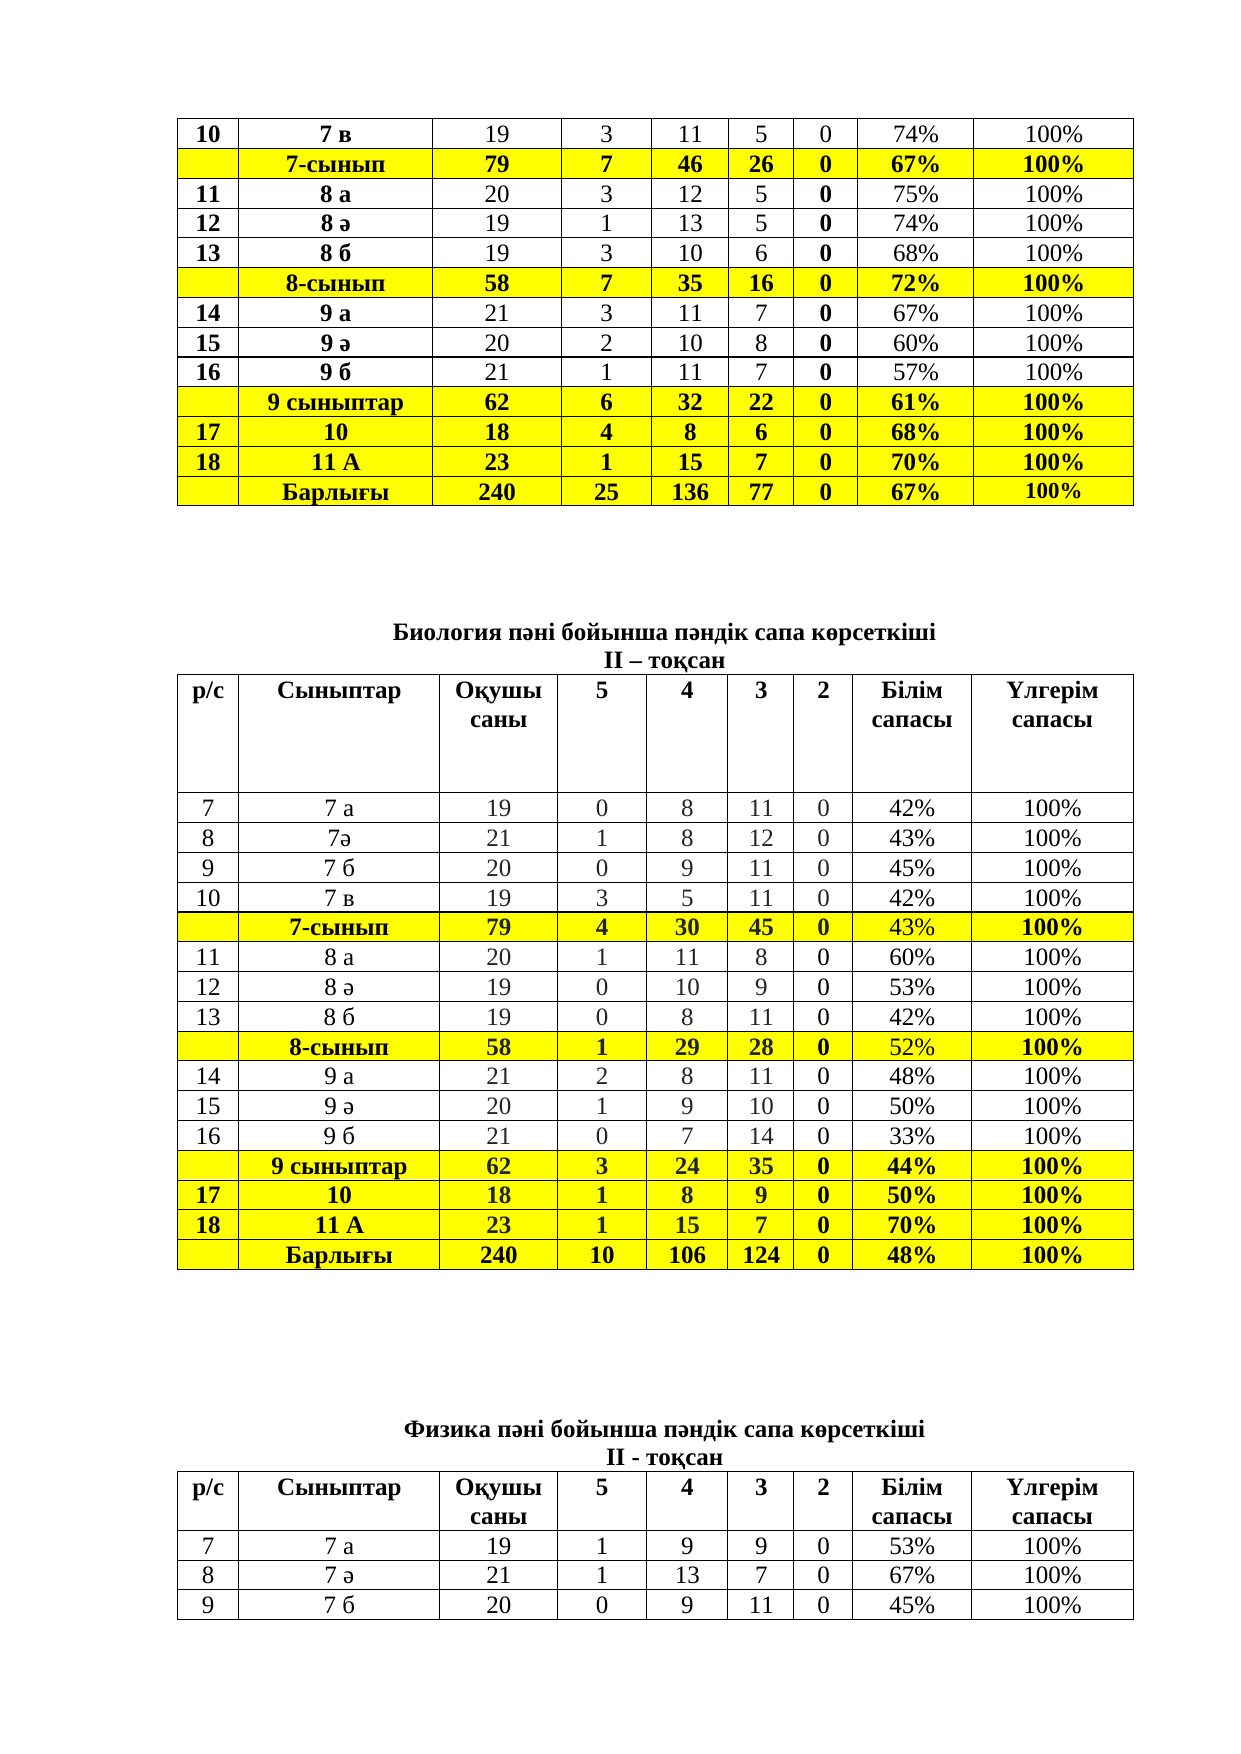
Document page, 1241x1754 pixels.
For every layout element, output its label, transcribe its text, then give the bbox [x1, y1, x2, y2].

table_cell [178, 149, 238, 178]
table_cell 11 [178, 942, 238, 971]
table_cell 10 [558, 1240, 646, 1269]
table_cell 8 б [239, 1002, 439, 1031]
table_cell 12 [728, 823, 793, 852]
table_cell 9 ә [239, 328, 432, 356]
table_cell 7-сынып [239, 149, 432, 178]
table_cell [178, 387, 238, 416]
table_cell 3 [562, 119, 651, 148]
table_cell 0 [794, 447, 857, 476]
table_cell 48% [853, 1240, 971, 1269]
table_cell 9 [728, 1531, 793, 1559]
table_cell 19 [433, 209, 561, 237]
table_cell 23 [440, 1210, 557, 1239]
table_cell 7 б [239, 1590, 439, 1619]
table_cell 0 [794, 238, 857, 267]
table_cell 60% [853, 942, 971, 971]
table_cell 9 [647, 1590, 727, 1619]
table_cell 7 [562, 149, 651, 178]
table_cell 1 [562, 209, 651, 237]
table_cell 48% [853, 1061, 971, 1090]
table_cell 10 [239, 1181, 439, 1209]
table_cell 9 [728, 972, 793, 1001]
table_cell 68% [858, 417, 973, 446]
table_cell 3 [558, 1151, 646, 1179]
table_cell 1 [558, 942, 646, 971]
table_cell 12 [178, 972, 238, 1001]
table_cell 0 [794, 883, 852, 911]
table_cell 16 [178, 1121, 238, 1150]
table_cell 9 [178, 853, 238, 882]
table_cell 13 [652, 209, 728, 237]
table_cell 0 [794, 1002, 852, 1031]
table_cell 32 [652, 387, 728, 416]
table_cell 10 [728, 1091, 793, 1120]
table_cell 1 [558, 1032, 646, 1060]
table_cell 67% [858, 298, 973, 327]
table_cell 100% [972, 823, 1133, 852]
table_cell 11 А [239, 447, 432, 476]
table_cell 21 [440, 823, 557, 852]
table_cell 100% [972, 1561, 1133, 1589]
table_cell 7ә [239, 823, 439, 852]
table_header Сыныптар [239, 1472, 439, 1530]
table_cell 8-сынып [239, 1032, 439, 1060]
table_cell 8 [647, 1002, 727, 1031]
table_cell 8 ә [239, 972, 439, 1001]
table_cell 61% [858, 387, 973, 416]
table_cell 100% [972, 883, 1133, 911]
table_cell 11 [652, 358, 728, 386]
table_cell 14 [728, 1121, 793, 1150]
table_header р/с [178, 675, 238, 792]
table_cell 0 [794, 942, 852, 971]
table_cell 0 [794, 179, 857, 207]
table_header Білім сапасы [853, 675, 971, 792]
table_cell 0 [558, 972, 646, 1001]
table_header Оқушы саны [440, 1472, 557, 1530]
table_cell 46 [652, 149, 728, 178]
table_cell 7 [729, 358, 793, 386]
table_cell 0 [794, 298, 857, 327]
table_cell 100% [974, 209, 1133, 237]
table_cell 5 [729, 209, 793, 237]
table_cell 9 [178, 1590, 238, 1619]
table_cell 75% [858, 179, 973, 207]
table_cell 9 ә [239, 1091, 439, 1120]
table_cell 106 [647, 1240, 727, 1269]
table_cell 0 [794, 972, 852, 1001]
table_cell 100% [974, 268, 1133, 297]
table_cell 100% [974, 238, 1133, 267]
table_cell 16 [178, 358, 238, 386]
table_cell 9 [647, 1091, 727, 1120]
table_cell 50% [853, 1181, 971, 1209]
table_cell 21 [440, 1061, 557, 1090]
table_cell 100% [972, 793, 1133, 822]
table_cell 100% [972, 1121, 1133, 1150]
table_cell 9 [647, 853, 727, 882]
table_cell 1 [558, 1091, 646, 1120]
table_cell 19 [440, 883, 557, 911]
table_cell 7 [728, 1561, 793, 1589]
table_cell 21 [440, 1121, 557, 1150]
table_cell 0 [558, 853, 646, 882]
table_cell 20 [440, 853, 557, 882]
table_cell 0 [794, 1091, 852, 1120]
table_cell 1 [562, 358, 651, 386]
table_cell 1 [558, 823, 646, 852]
table_cell 43% [853, 913, 971, 941]
table_cell 7 ә [239, 1561, 439, 1589]
table_cell 100% [972, 1181, 1133, 1209]
table_cell 42% [853, 883, 971, 911]
table_cell 19 [433, 119, 561, 148]
table_cell 9 а [239, 298, 432, 327]
table_cell 0 [794, 1032, 852, 1060]
table_cell 13 [647, 1561, 727, 1589]
table_cell 7 в [239, 883, 439, 911]
table_cell 23 [433, 447, 561, 476]
table_cell 15 [647, 1210, 727, 1239]
table_cell 8 а [239, 942, 439, 971]
table_cell 11 [728, 883, 793, 911]
table_cell 79 [440, 913, 557, 941]
table_cell 4 [562, 417, 651, 446]
table_cell 28 [728, 1032, 793, 1060]
table_cell 1 [558, 1210, 646, 1239]
table_cell 9 [647, 1531, 727, 1559]
table_cell 100% [972, 1002, 1133, 1031]
table_cell 100% [972, 1032, 1133, 1060]
table_cell 8 а [239, 179, 432, 207]
table_cell 13 [178, 238, 238, 267]
table_cell 72% [858, 268, 973, 297]
table_cell 7 а [239, 1531, 439, 1559]
table_cell 5 [729, 119, 793, 148]
table_cell 53% [853, 972, 971, 1001]
table_cell 43% [853, 823, 971, 852]
table_cell 15 [178, 1091, 238, 1120]
table_cell 100% [972, 942, 1133, 971]
table_cell 14 [178, 298, 238, 327]
table_cell 100% [972, 913, 1133, 941]
table_cell 50% [853, 1091, 971, 1120]
table_header 4 [647, 675, 727, 792]
table_cell 6 [562, 387, 651, 416]
table_cell [178, 1032, 238, 1060]
table_cell 8 [728, 942, 793, 971]
table_cell 11 [652, 298, 728, 327]
table_cell 58 [440, 1032, 557, 1060]
table_cell 9 б [239, 358, 432, 386]
table_cell 30 [647, 913, 727, 941]
table_cell 20 [440, 942, 557, 971]
table_cell 19 [433, 238, 561, 267]
table_cell 3 [562, 238, 651, 267]
table_cell 100% [972, 1151, 1133, 1179]
table_cell 8 б [239, 238, 432, 267]
table_cell 24 [647, 1151, 727, 1179]
table_cell 8-сынып [239, 268, 432, 297]
table_cell 0 [794, 1590, 852, 1619]
table_header Білім сапасы [853, 1472, 971, 1530]
table_cell 0 [794, 1210, 852, 1239]
table_cell 100% [974, 447, 1133, 476]
table_cell 17 [178, 1181, 238, 1209]
table_cell 100% [972, 1531, 1133, 1559]
table_header 3 [728, 1472, 793, 1530]
table_cell 0 [794, 853, 852, 882]
table_cell 9 а [239, 1061, 439, 1090]
table_cell 7 [729, 298, 793, 327]
table_cell 77 [729, 477, 793, 505]
table_cell 7 в [239, 119, 432, 148]
table_cell 0 [794, 387, 857, 416]
table_cell 8 [178, 823, 238, 852]
table_cell 0 [794, 417, 857, 446]
table_cell 74% [858, 119, 973, 148]
table_cell 11 [178, 179, 238, 207]
table_cell 10 [652, 238, 728, 267]
table_cell 10 [178, 883, 238, 911]
table_cell 0 [794, 1240, 852, 1269]
table_cell [178, 1240, 238, 1269]
table_cell 11 [647, 942, 727, 971]
table_cell 18 [440, 1181, 557, 1209]
table_cell 7 [728, 1210, 793, 1239]
table_cell 0 [558, 1002, 646, 1031]
table_cell 79 [433, 149, 561, 178]
table_header 2 [794, 1472, 852, 1530]
table_cell 240 [440, 1240, 557, 1269]
table_cell 9 сыныптар [239, 1151, 439, 1179]
table_cell 10 [647, 972, 727, 1001]
table_header 4 [647, 1472, 727, 1530]
table_cell 100% [972, 1590, 1133, 1619]
table_cell 136 [652, 477, 728, 505]
table_cell 0 [794, 328, 857, 356]
table_cell 100% [972, 853, 1133, 882]
table_cell 18 [433, 417, 561, 446]
table_cell 7 [178, 1531, 238, 1559]
table_cell 8 [178, 1561, 238, 1589]
table_cell 45 [728, 913, 793, 941]
table_cell 0 [794, 1531, 852, 1559]
table_header Оқушы саны [440, 675, 557, 792]
table_cell Барлығы [239, 1240, 439, 1269]
table_cell 15 [652, 447, 728, 476]
table_cell 70% [853, 1210, 971, 1239]
table_cell 6 [729, 238, 793, 267]
table_cell 100% [974, 298, 1133, 327]
table_cell 42% [853, 793, 971, 822]
table_cell 62 [433, 387, 561, 416]
table_cell 100% [974, 358, 1133, 386]
table_header 5 [558, 675, 646, 792]
table_cell 68% [858, 238, 973, 267]
table_cell 0 [558, 793, 646, 822]
table_cell 0 [558, 1590, 646, 1619]
table_cell 8 [647, 823, 727, 852]
table_cell 8 [647, 1181, 727, 1209]
table_cell 100% [972, 1061, 1133, 1090]
table_cell 8 [647, 793, 727, 822]
table_cell 45% [853, 853, 971, 882]
table_cell 0 [794, 1151, 852, 1179]
table_cell 0 [794, 1181, 852, 1209]
table_cell 16 [729, 268, 793, 297]
table_cell 1 [558, 1181, 646, 1209]
table_cell 45% [853, 1590, 971, 1619]
table_cell 42% [853, 1002, 971, 1031]
table_cell 5 [647, 883, 727, 911]
table_cell 21 [440, 1561, 557, 1589]
table_cell 1 [558, 1531, 646, 1559]
table_cell 7 [562, 268, 651, 297]
text ІІ – тоқсан [177, 645, 1152, 674]
table_cell 7 б [239, 853, 439, 882]
table_cell 35 [728, 1151, 793, 1179]
table_cell 11 [728, 1590, 793, 1619]
table_cell [178, 477, 238, 505]
table_cell 67% [858, 149, 973, 178]
table_cell 35 [652, 268, 728, 297]
table_header р/с [178, 1472, 238, 1530]
table_cell 2 [562, 328, 651, 356]
table_cell 58 [433, 268, 561, 297]
table_cell 4 [558, 913, 646, 941]
table_cell 33% [853, 1121, 971, 1150]
table_cell 100% [974, 149, 1133, 178]
table_cell 2 [558, 1061, 646, 1090]
table_cell 29 [647, 1032, 727, 1060]
table_cell 100% [972, 1240, 1133, 1269]
text ІІ - тоқсан [177, 1442, 1152, 1471]
table_cell 0 [794, 1121, 852, 1150]
table_cell 5 [729, 179, 793, 207]
table_cell 100% [972, 1210, 1133, 1239]
table_cell 0 [794, 209, 857, 237]
table_cell 1 [562, 447, 651, 476]
table_cell 0 [794, 358, 857, 386]
table_cell 11 [728, 853, 793, 882]
table_cell 70% [858, 447, 973, 476]
table_cell 60% [858, 328, 973, 356]
table_cell 3 [562, 179, 651, 207]
table_cell 100% [974, 119, 1133, 148]
table_cell 21 [433, 298, 561, 327]
table_cell 8 [652, 417, 728, 446]
table_cell 100% [974, 417, 1133, 446]
table_header Үлгерім сапасы [972, 1472, 1133, 1530]
text Биология пәні бойынша пәндік сапа көрсеткіші [177, 617, 1152, 645]
table_cell 100% [972, 972, 1133, 1001]
table_cell 20 [433, 179, 561, 207]
table_cell 7 а [239, 793, 439, 822]
table_cell [178, 1151, 238, 1179]
table_cell 11 [652, 119, 728, 148]
table_cell 0 [558, 1121, 646, 1150]
table_cell 9 сыныптар [239, 387, 432, 416]
table_cell 124 [728, 1240, 793, 1269]
table_header 3 [728, 675, 793, 792]
table_cell 240 [433, 477, 561, 505]
table_cell 7 [729, 447, 793, 476]
table_header 2 [794, 675, 852, 792]
table_cell 20 [440, 1590, 557, 1619]
table_cell 7 [178, 793, 238, 822]
table_cell 0 [794, 793, 852, 822]
table_cell 0 [794, 1061, 852, 1090]
table_cell [178, 913, 238, 941]
table_cell 0 [794, 119, 857, 148]
table_cell 74% [858, 209, 973, 237]
table_cell 6 [729, 417, 793, 446]
table_cell 7 [647, 1121, 727, 1150]
table_cell 67% [858, 477, 973, 505]
table_cell 100% [972, 1091, 1133, 1120]
table_cell 10 [652, 328, 728, 356]
table_cell 13 [178, 1002, 238, 1031]
table_cell 0 [794, 913, 852, 941]
table_cell 19 [440, 1531, 557, 1559]
table_cell 0 [794, 823, 852, 852]
table_cell 0 [794, 149, 857, 178]
table_cell 14 [178, 1061, 238, 1090]
table_cell 11 [728, 1061, 793, 1090]
table_cell 3 [562, 298, 651, 327]
table_cell 100% [974, 328, 1133, 356]
table_cell 19 [440, 793, 557, 822]
table_cell 57% [858, 358, 973, 386]
table_cell 10 [239, 417, 432, 446]
table_cell 9 [728, 1181, 793, 1209]
table_cell 62 [440, 1151, 557, 1179]
table_cell 15 [178, 328, 238, 356]
table_cell [178, 268, 238, 297]
table_cell 0 [794, 477, 857, 505]
table_cell 25 [562, 477, 651, 505]
table_cell 8 [647, 1061, 727, 1090]
table_cell Барлығы [239, 477, 432, 505]
table_cell 11 [728, 793, 793, 822]
table_cell 19 [440, 972, 557, 1001]
table_cell 12 [178, 209, 238, 237]
table_cell 12 [652, 179, 728, 207]
table_cell 11 [728, 1002, 793, 1031]
table_cell 0 [794, 1561, 852, 1589]
table_cell 7-сынып [239, 913, 439, 941]
table_header 5 [558, 1472, 646, 1530]
table_header Сыныптар [239, 675, 439, 792]
table_cell 18 [178, 447, 238, 476]
table_cell 8 [729, 328, 793, 356]
table_cell 8 ә [239, 209, 432, 237]
table_cell 1 [558, 1561, 646, 1589]
table_cell 0 [794, 268, 857, 297]
table_cell 53% [853, 1531, 971, 1559]
table_cell 52% [853, 1032, 971, 1060]
table_cell 100% [974, 387, 1133, 416]
table_header Үлгерім сапасы [972, 675, 1133, 792]
table_cell 9 б [239, 1121, 439, 1150]
table_cell 18 [178, 1210, 238, 1239]
table_cell 11 А [239, 1210, 439, 1239]
table_cell 21 [433, 358, 561, 386]
table_cell 10 [178, 119, 238, 148]
table_cell 3 [558, 883, 646, 911]
table_cell 100% [974, 179, 1133, 207]
table_cell 44% [853, 1151, 971, 1179]
table_cell 20 [440, 1091, 557, 1120]
table_cell 67% [853, 1561, 971, 1589]
table_cell 20 [433, 328, 561, 356]
table_cell 22 [729, 387, 793, 416]
table_cell 26 [729, 149, 793, 178]
table_cell 100% [974, 477, 1133, 505]
table_cell 17 [178, 417, 238, 446]
table_cell 19 [440, 1002, 557, 1031]
text Физика пәні бойынша пәндік сапа көрсеткіші [177, 1414, 1152, 1442]
